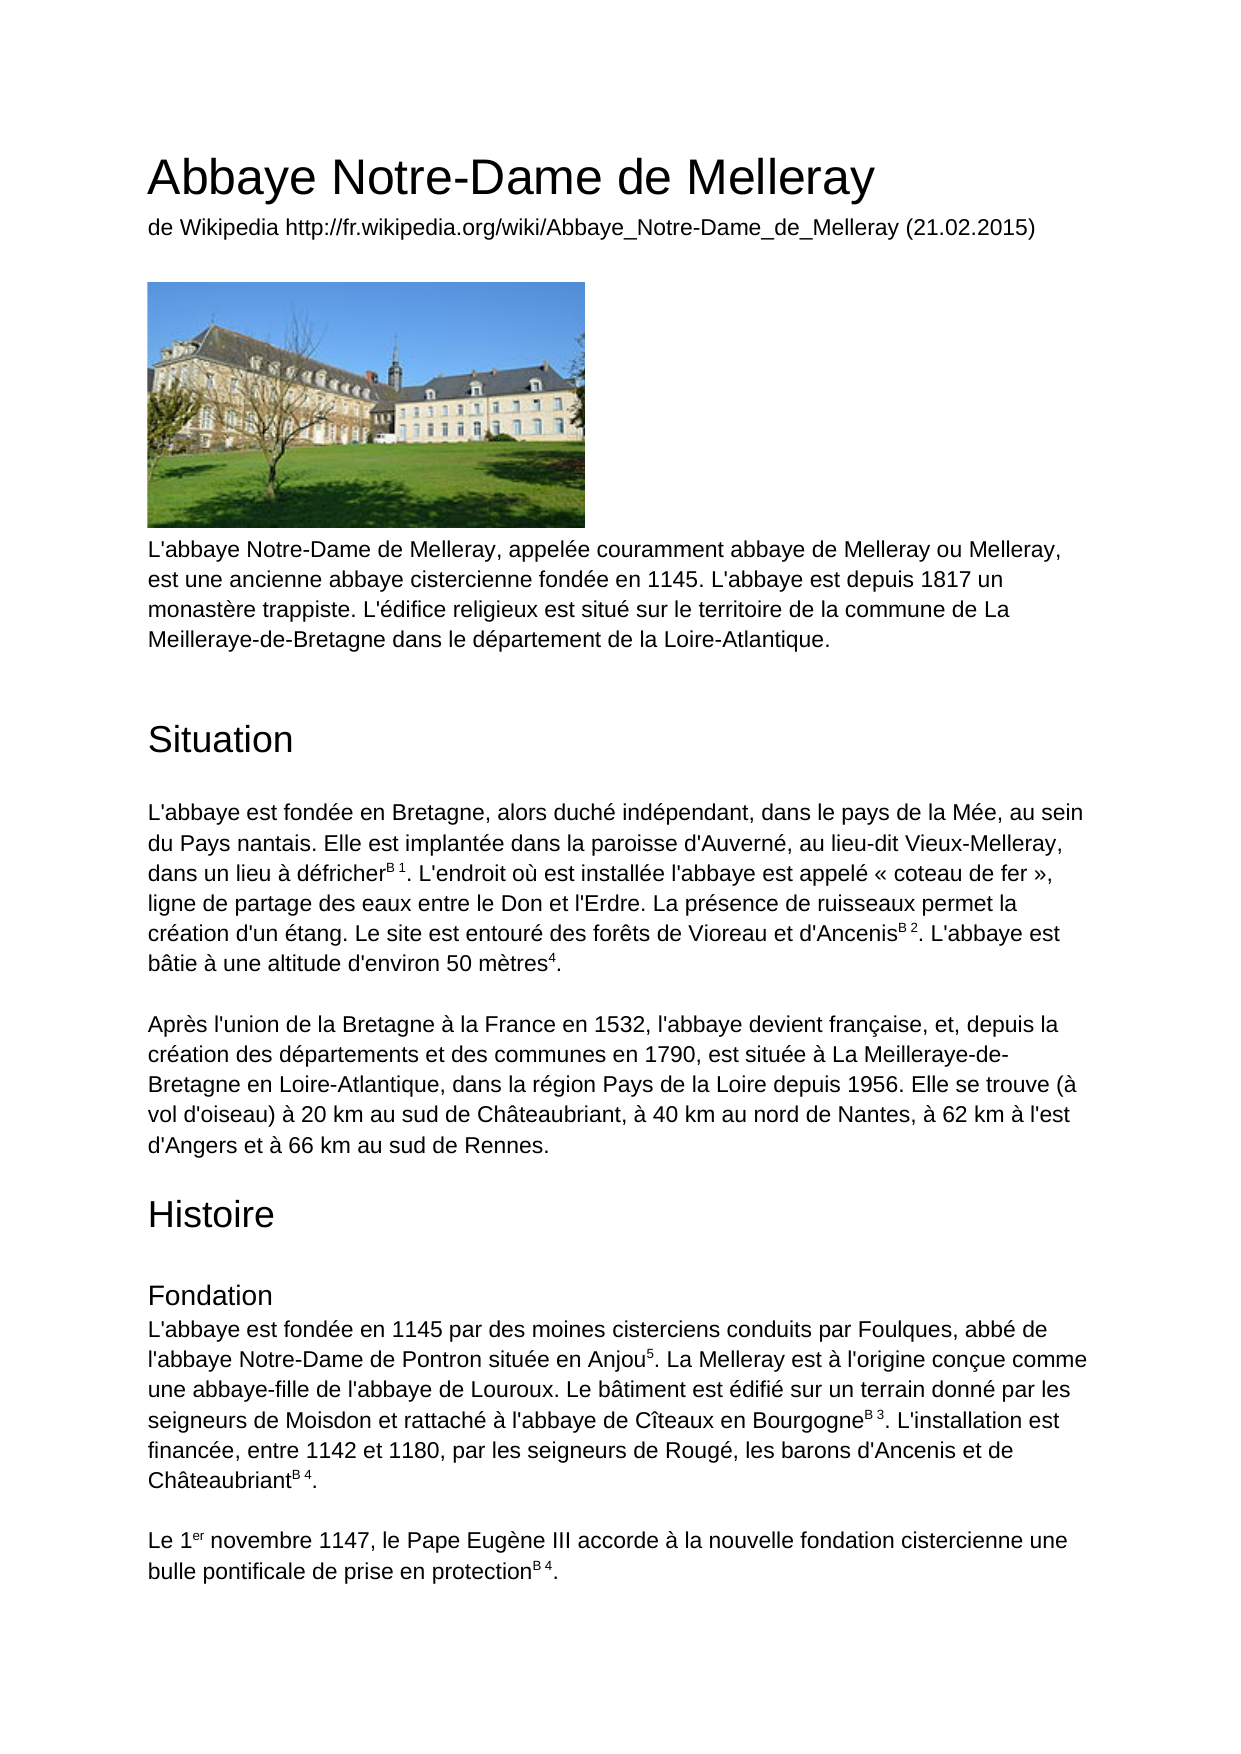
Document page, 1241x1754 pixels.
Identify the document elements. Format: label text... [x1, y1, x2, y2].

text L'abbaye est fondée en Bretagne, alors duché indépendant, dans le pays de la Mée, au sein du Pays nantais. Elle est implantée dans la paroisse d'Auverné, au lieu-dit Vieux-Melleray, dans un lieu à défricherB 1. L'endroit où est installée l'abbaye est appelé « coteau de fer », ligne de partage des eaux entre le Don et l'Erdre. La présence de ruisseaux permet la création d'un étang. Le site est entouré des forêts de Vioreau et d'AncenisB 2. L'abbaye est bâtie à une altitude d'environ 50 mètres4. [148, 799, 1093, 977]
picture [147, 282, 585, 528]
text Situation [148, 717, 1093, 760]
text de Wikipedia http://fr.wikipedia.org/wiki/Abbaye_Notre-Dame_de_Melleray (21.02.2015) [148, 214, 1093, 240]
text Fondation [148, 1279, 1093, 1311]
text Le 1er novembre 1147, le Pape Eugène III accorde à la nouvelle fondation cistercienne une bulle pontificale de prise en protectionB 4. [148, 1527, 1093, 1584]
text L'abbaye est fondée en 1145 par des moines cisterciens conduits par Foulques, abbé de l'abbaye Notre-Dame de Pontron située en Anjou5. La Melleray est à l'origine conçue comme une abbaye-fille de l'abbaye de Louroux. Le bâtiment est édifié sur un terrain donné par les seigneurs de Moisdon et rattaché à l'abbaye de Cîteaux en BourgogneB 3. L'installation est financée, entre 1142 et 1180, par les seigneurs de Rougé, les barons d'Ancenis et de ChâteaubriantB 4. [148, 1316, 1093, 1493]
text Histoire [148, 1192, 1093, 1235]
text Après l'union de la Bretagne à la France en 1532, l'abbaye devient française, et, depuis la création des départements et des communes en 1790, est située à La Meilleraye-de-Bretagne en Loire-Atlantique, dans la région Pays de la Loire depuis 1956. Elle se trouve (à vol d'oiseau) à 20 km au sud de Châteaubriant, à 40 km au nord de Nantes, à 62 km à l'est d'Angers et à 66 km au sud de Rennes. [148, 1011, 1093, 1158]
text Abbaye Notre-Dame de Melleray [148, 148, 1093, 205]
